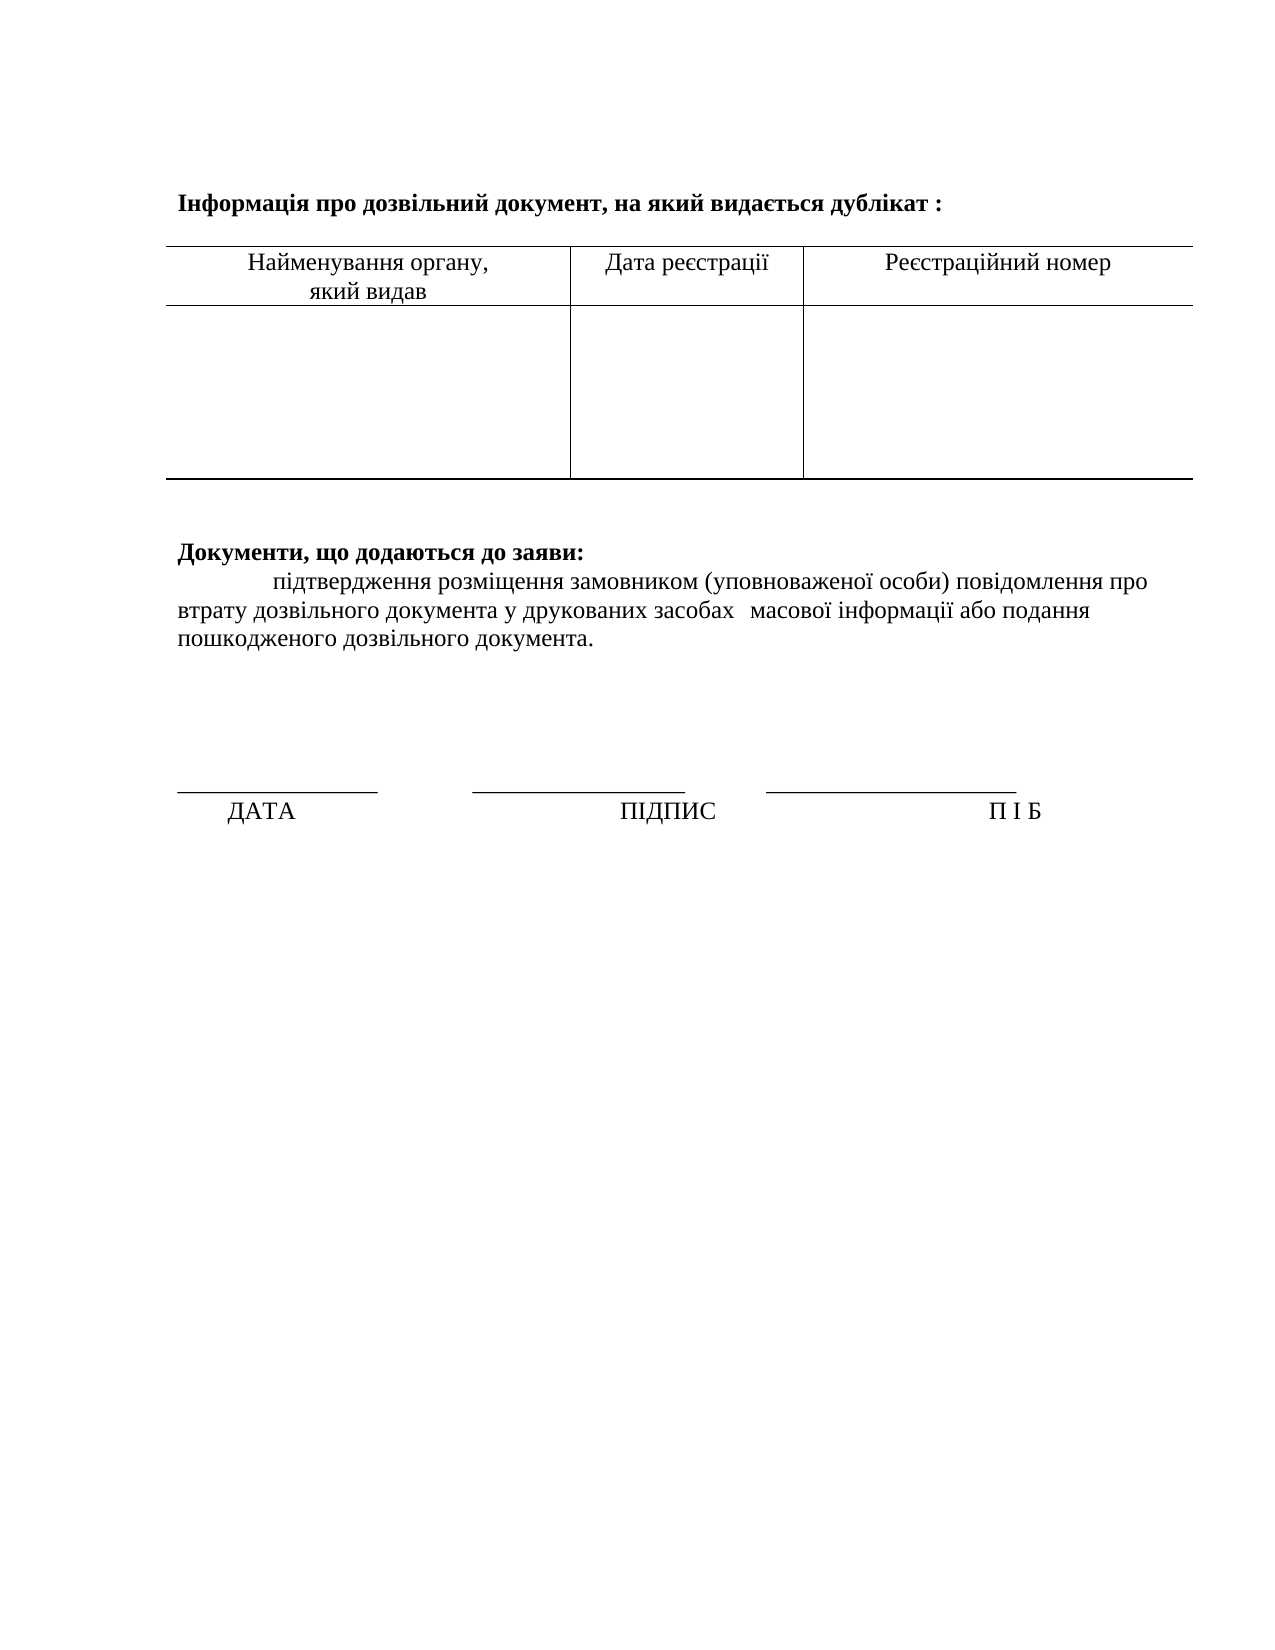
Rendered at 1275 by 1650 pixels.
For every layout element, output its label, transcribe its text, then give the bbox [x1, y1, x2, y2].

table_header Реєстраційний номер [804, 247, 1192, 305]
text Документи, що додаються до заяви: [177, 537, 1186, 566]
table_header Дата реєстрації [571, 247, 803, 305]
text Інформація про дозвільний документ, на який видається дублікат : [177, 188, 1186, 217]
text ДАТА ПІДПИС П І Б [177, 796, 1186, 825]
table_header Найменування органу, який видав [166, 247, 570, 305]
table_cell [166, 306, 570, 478]
text підтвердження розміщення замовником (уповноваженої особи) повідомлення про втрату дозвільного документа у друкованих засобах масової інформації або подання пошкодженого дозвільного документа. [177, 566, 1186, 652]
table_cell [571, 306, 803, 478]
table_cell [804, 306, 1192, 478]
text ________________ _________________ ____________________ [177, 767, 1186, 796]
